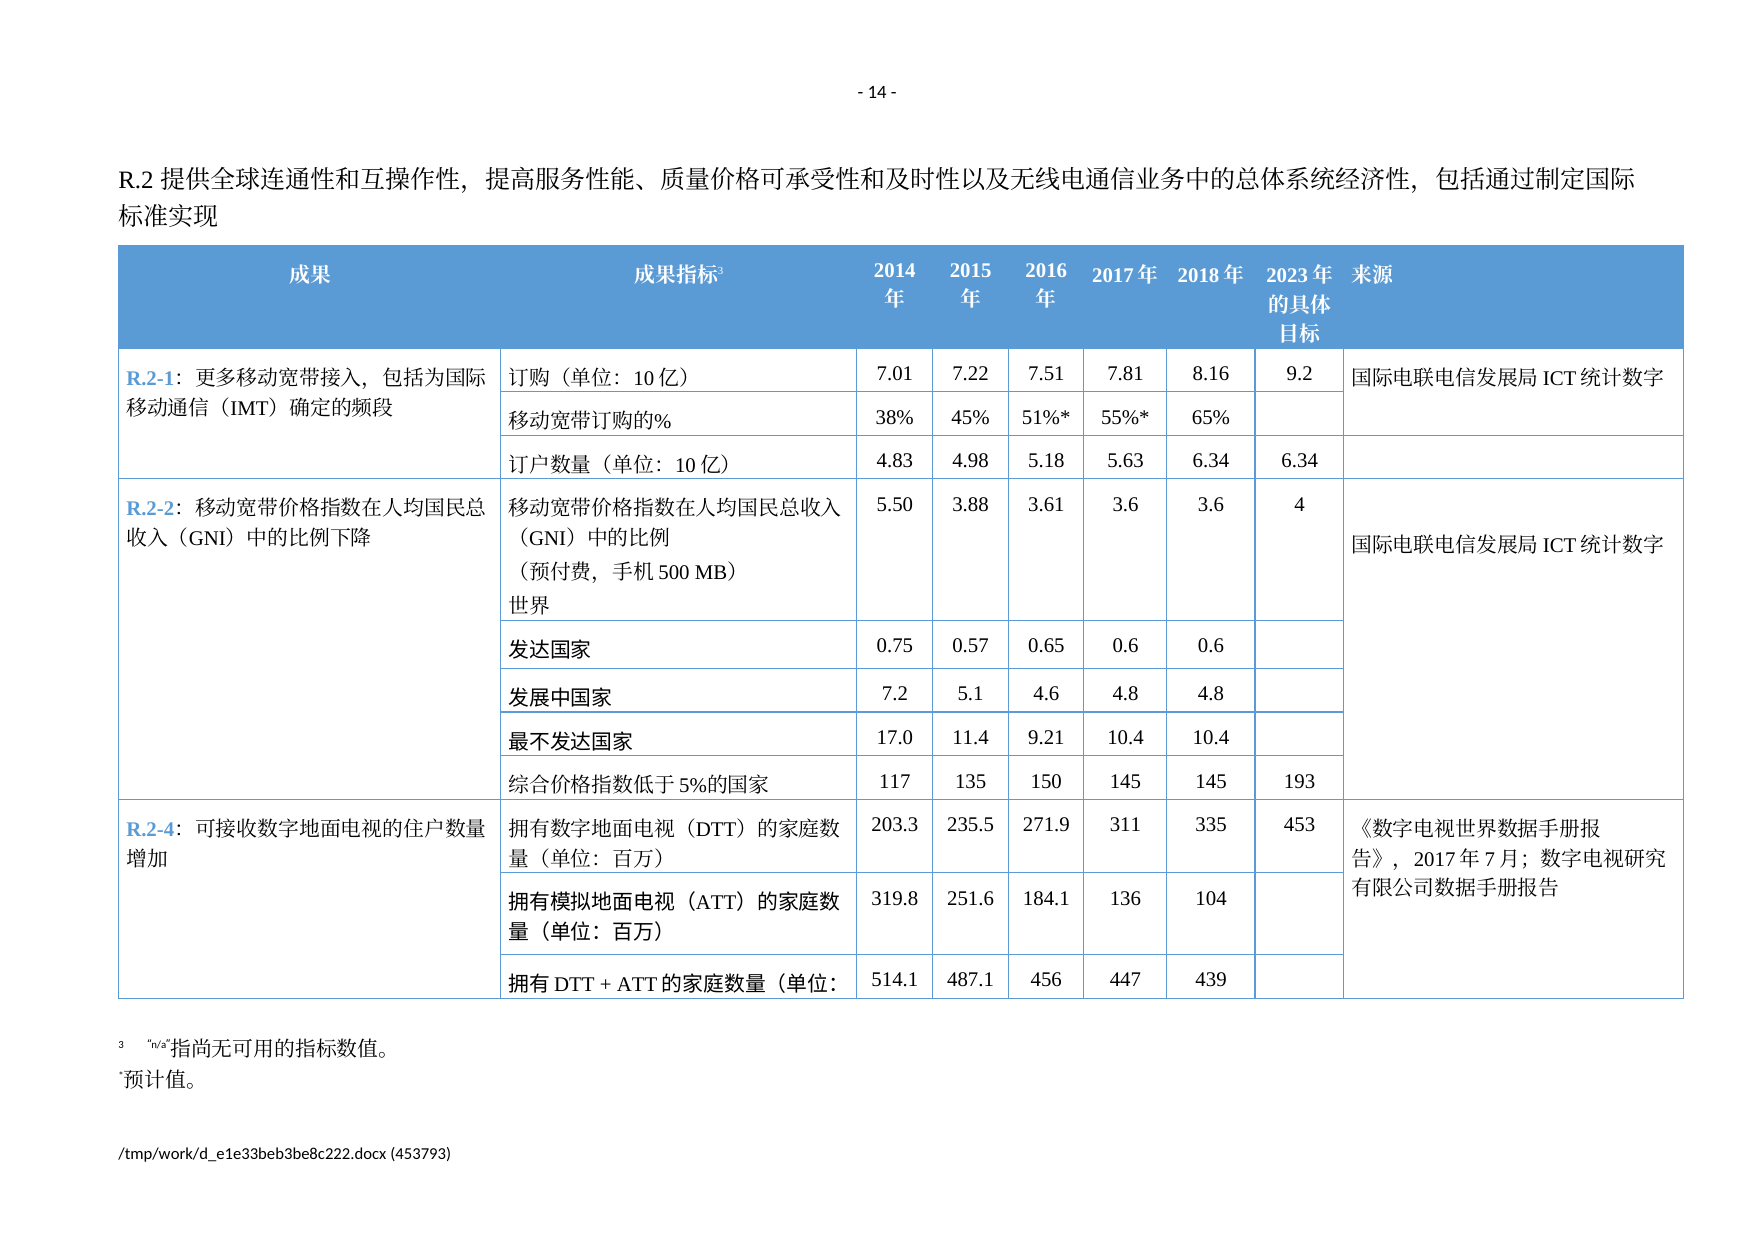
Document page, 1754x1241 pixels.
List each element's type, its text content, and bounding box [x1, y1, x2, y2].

table_cell 国际电联电信发展局ICT统计数字 [1344, 479, 1683, 798]
table_cell 6.34 [1167, 436, 1254, 478]
table_cell 456 [1009, 955, 1083, 998]
table_cell 7.01 [857, 349, 932, 391]
table_cell 136 [1084, 873, 1166, 954]
table_cell 10.4 [1084, 713, 1166, 755]
text R.2 提供全球连通性和互操作性，提高服务性能、质量价格可承受性和及时性以及无线电通信业务中的总体系统经济性，包括通过制定国际标准实现 [118, 160, 1636, 232]
table_cell R.2-2：移动宽带价格指数在人均国民总收入（GNI）中的比例下降 [119, 479, 500, 798]
table_cell 51%* [1009, 392, 1083, 435]
table_cell 104 [1167, 873, 1254, 954]
table_header 来源 [1344, 246, 1683, 348]
table_cell 综合价格指数低于5%的国家 [501, 756, 856, 798]
table_cell [1256, 621, 1343, 668]
table_header 2023年的具体目标 [1256, 246, 1343, 348]
table_cell 拥有数字地面电视（DTT）的家庭数量（单位：百万） [501, 800, 856, 872]
table_cell 453 [1256, 800, 1343, 872]
table_cell 5.1 [933, 669, 1008, 711]
table_cell 5.50 [857, 479, 932, 619]
table_cell 订户数量（单位：10亿） [501, 436, 856, 478]
table_cell R.2-1：更多移动宽带接入，包括为国际移动通信（IMT）确定的频段 [119, 349, 500, 478]
table_cell 7.22 [933, 349, 1008, 391]
table_cell 251.6 [933, 873, 1008, 954]
table_cell 319.8 [857, 873, 932, 954]
table_cell 国际电联电信发展局ICT统计数字 [1344, 349, 1683, 435]
table_cell [1256, 392, 1343, 435]
table_cell 487.1 [933, 955, 1008, 998]
table_cell 0.75 [857, 621, 932, 668]
table_cell 3.61 [1009, 479, 1083, 619]
table_cell 335 [1167, 800, 1254, 872]
table_cell 4.8 [1084, 669, 1166, 711]
table_cell 8.16 [1167, 349, 1254, 391]
table_cell 9.2 [1256, 349, 1343, 391]
table_header 2016年 [1009, 246, 1083, 348]
table_cell 0.6 [1167, 621, 1254, 668]
table_cell [1256, 955, 1343, 998]
table_cell 9.21 [1009, 713, 1083, 755]
table_cell 117 [857, 756, 932, 798]
table_cell 4.83 [857, 436, 932, 478]
table_header 2015年 [933, 246, 1008, 348]
table_cell 3.6 [1167, 479, 1254, 619]
table_cell 4.8 [1167, 669, 1254, 711]
table_cell [1256, 713, 1343, 755]
table_cell 38% [857, 392, 932, 435]
table_cell 移动宽带订购的% [501, 392, 856, 435]
table_cell 65% [1167, 392, 1254, 435]
table_cell 447 [1084, 955, 1166, 998]
table_cell 55%* [1084, 392, 1166, 435]
table_cell 3.88 [933, 479, 1008, 619]
table_cell 3.6 [1084, 479, 1166, 619]
table_cell [1256, 873, 1343, 954]
table_cell 17.0 [857, 713, 932, 755]
table_cell 4.98 [933, 436, 1008, 478]
table_cell 145 [1084, 756, 1166, 798]
table_cell 0.65 [1009, 621, 1083, 668]
table_header 2017年 [1084, 246, 1166, 348]
table_cell 514.1 [857, 955, 932, 998]
table_cell 271.9 [1009, 800, 1083, 872]
table_cell 发达国家 [501, 621, 856, 668]
table_header 成果指标 [501, 246, 856, 348]
table_cell 7.51 [1009, 349, 1083, 391]
table_cell 6.34 [1256, 436, 1343, 478]
table_cell 10.4 [1167, 713, 1254, 755]
table_cell 5.63 [1084, 436, 1166, 478]
table_cell 145 [1167, 756, 1254, 798]
table_cell [1344, 436, 1683, 478]
table_cell 7.81 [1084, 349, 1166, 391]
table_cell 135 [933, 756, 1008, 798]
table_header 成果 [119, 246, 500, 348]
table_header 2014年 [857, 246, 932, 348]
table_cell 移动宽带价格指数在人均国民总收入（GNI）中的比例 （预付费，手机500 MB） 世界 [501, 479, 856, 619]
table_cell 拥有模拟地面电视（ATT）的家庭数量（单位：百万） [501, 873, 856, 954]
table_cell 7.2 [857, 669, 932, 711]
table_cell 439 [1167, 955, 1254, 998]
table_cell 193 [1256, 756, 1343, 798]
table_cell 11.4 [933, 713, 1008, 755]
table_header 2018年 [1167, 246, 1254, 348]
table_cell 184.1 [1009, 873, 1083, 954]
table_cell R.2-4：可接收数字地面电视的住户数量增加 [119, 800, 500, 998]
table_cell 235.5 [933, 800, 1008, 872]
table_cell 订购（单位：10亿） [501, 349, 856, 391]
table_cell 5.18 [1009, 436, 1083, 478]
table_cell 4.6 [1009, 669, 1083, 711]
table_cell 203.3 [857, 800, 932, 872]
table_cell 0.57 [933, 621, 1008, 668]
table_cell 4 [1256, 479, 1343, 619]
table_cell 拥有DTT + ATT的家庭数量（单位：百万） [501, 955, 856, 998]
table_cell 发展中国家 [501, 669, 856, 711]
table_cell 150 [1009, 756, 1083, 798]
table_cell 《数字电视世界数据手册报告》，2017年7月；数字电视研究有限公司数据手册报告 [1344, 800, 1683, 998]
table_cell 0.6 [1084, 621, 1166, 668]
table_cell 最不发达国家 [501, 713, 856, 755]
table_cell 45% [933, 392, 1008, 435]
table_cell 311 [1084, 800, 1166, 872]
table_cell [1256, 669, 1343, 711]
